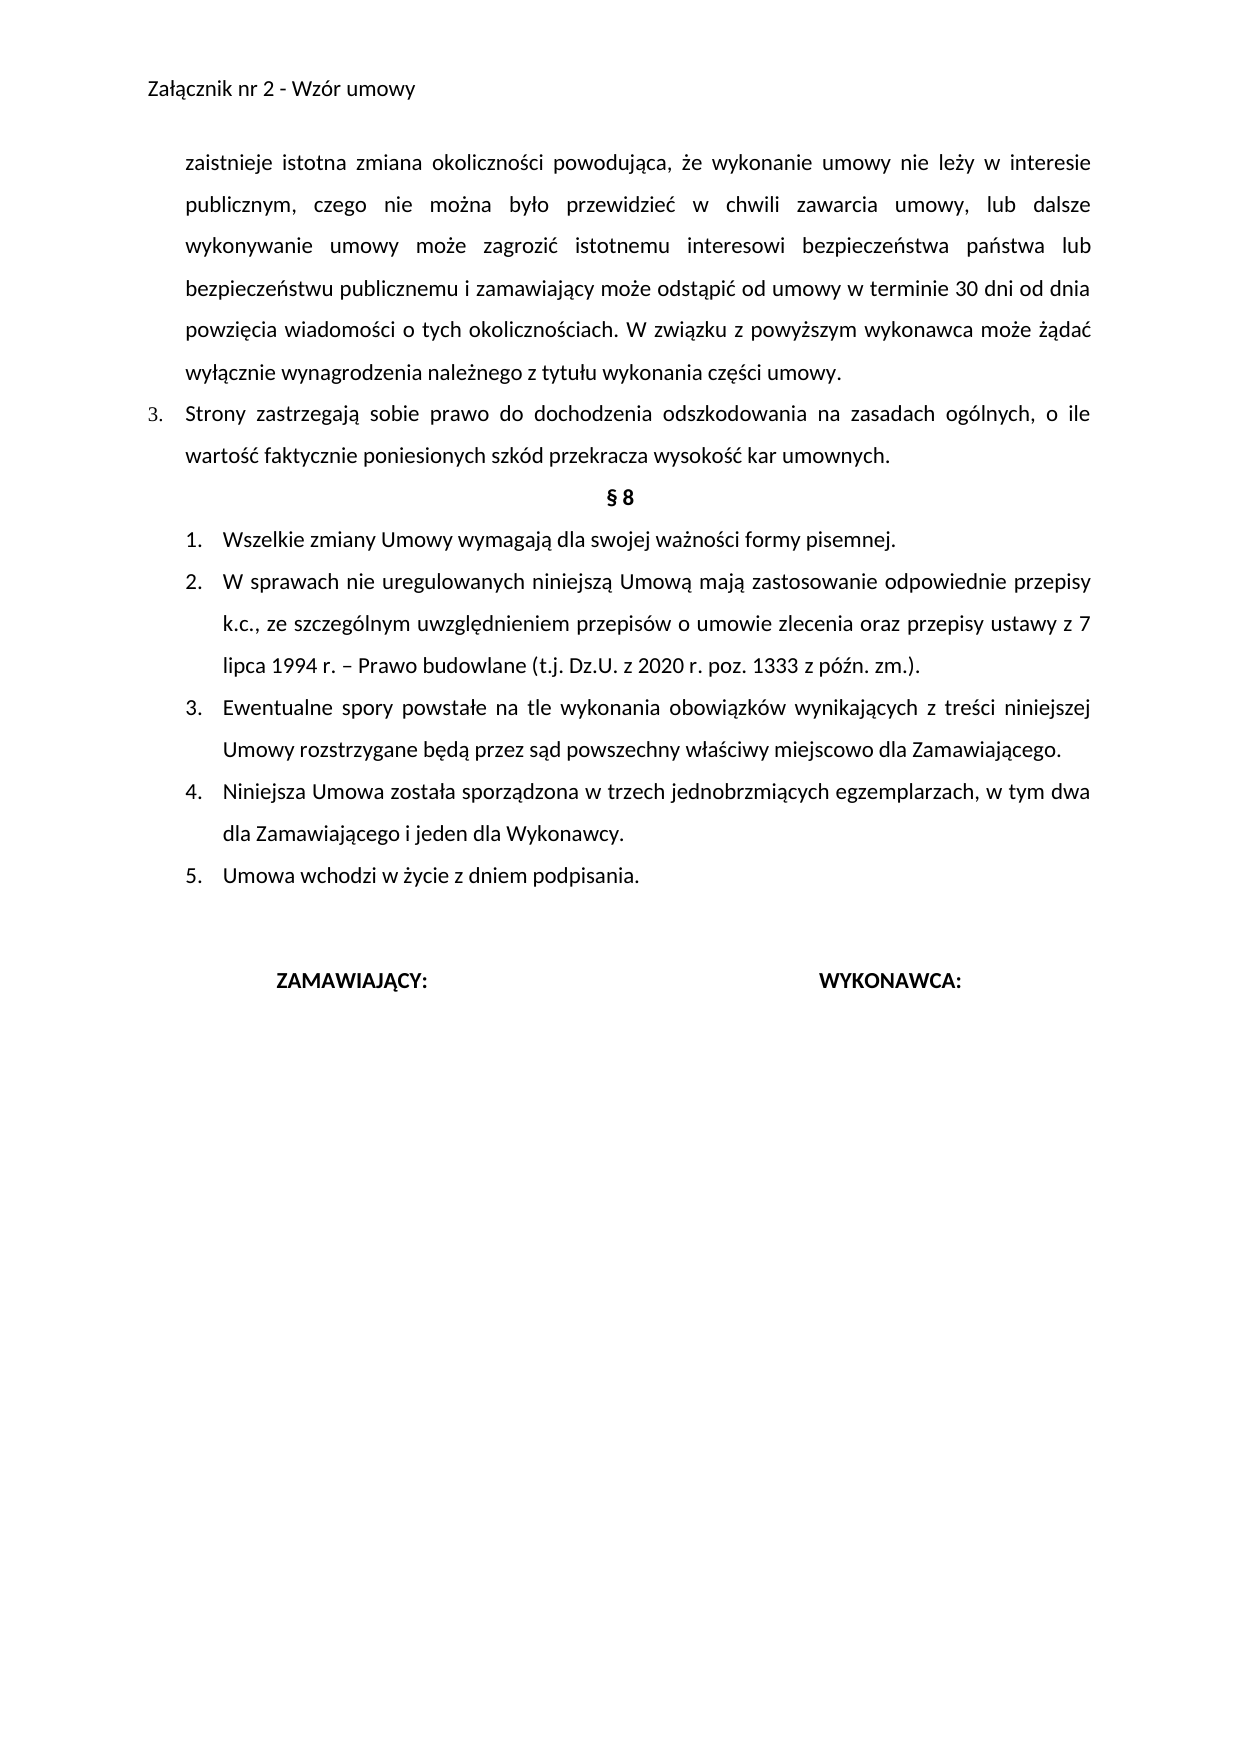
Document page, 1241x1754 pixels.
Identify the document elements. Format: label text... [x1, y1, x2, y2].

list W sprawach nie uregulowanych niniejszą Umową mają zastosowanie odpowiednie przepisy k.c., ze szczególnym uwzględnieniem przepisów o umowie zlecenia oraz przepisy ustawy z 7 lipca 1994 r. – Prawo budowlane (t.j. Dz.U. z 2020 r. poz. 1333 z późn. zm.). [185, 567, 1092, 679]
list Niniejsza Umowa została sporządzona w trzech jednobrzmiących egzemplarzach, w tym dwa dla Zamawiającego i jeden dla Wykonawcy. [185, 777, 1092, 847]
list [148, 148, 1092, 386]
list Wszelkie zmiany Umowy wymagają dla swojej ważności formy pisemnej. [185, 526, 1092, 553]
text ZAMAWIAJĄCY: WYKONAWCA: [148, 966, 1092, 994]
list Umowa wchodzi w życie z dniem podpisania. [185, 861, 1092, 889]
list Ewentualne spory powstałe na tle wykonania obowiązków wynikających z treści niniejszej Umowy rozstrzygane będą przez sąd powszechny właściwy miejscowo dla Zamawiającego. [185, 693, 1092, 763]
list Strony zastrzegają sobie prawo do dochodzenia odszkodowania na zasadach ogólnych, o ile wartość faktycznie poniesionych szkód przekracza wysokość kar umownych. [148, 399, 1092, 469]
text § 8 [148, 483, 1092, 512]
